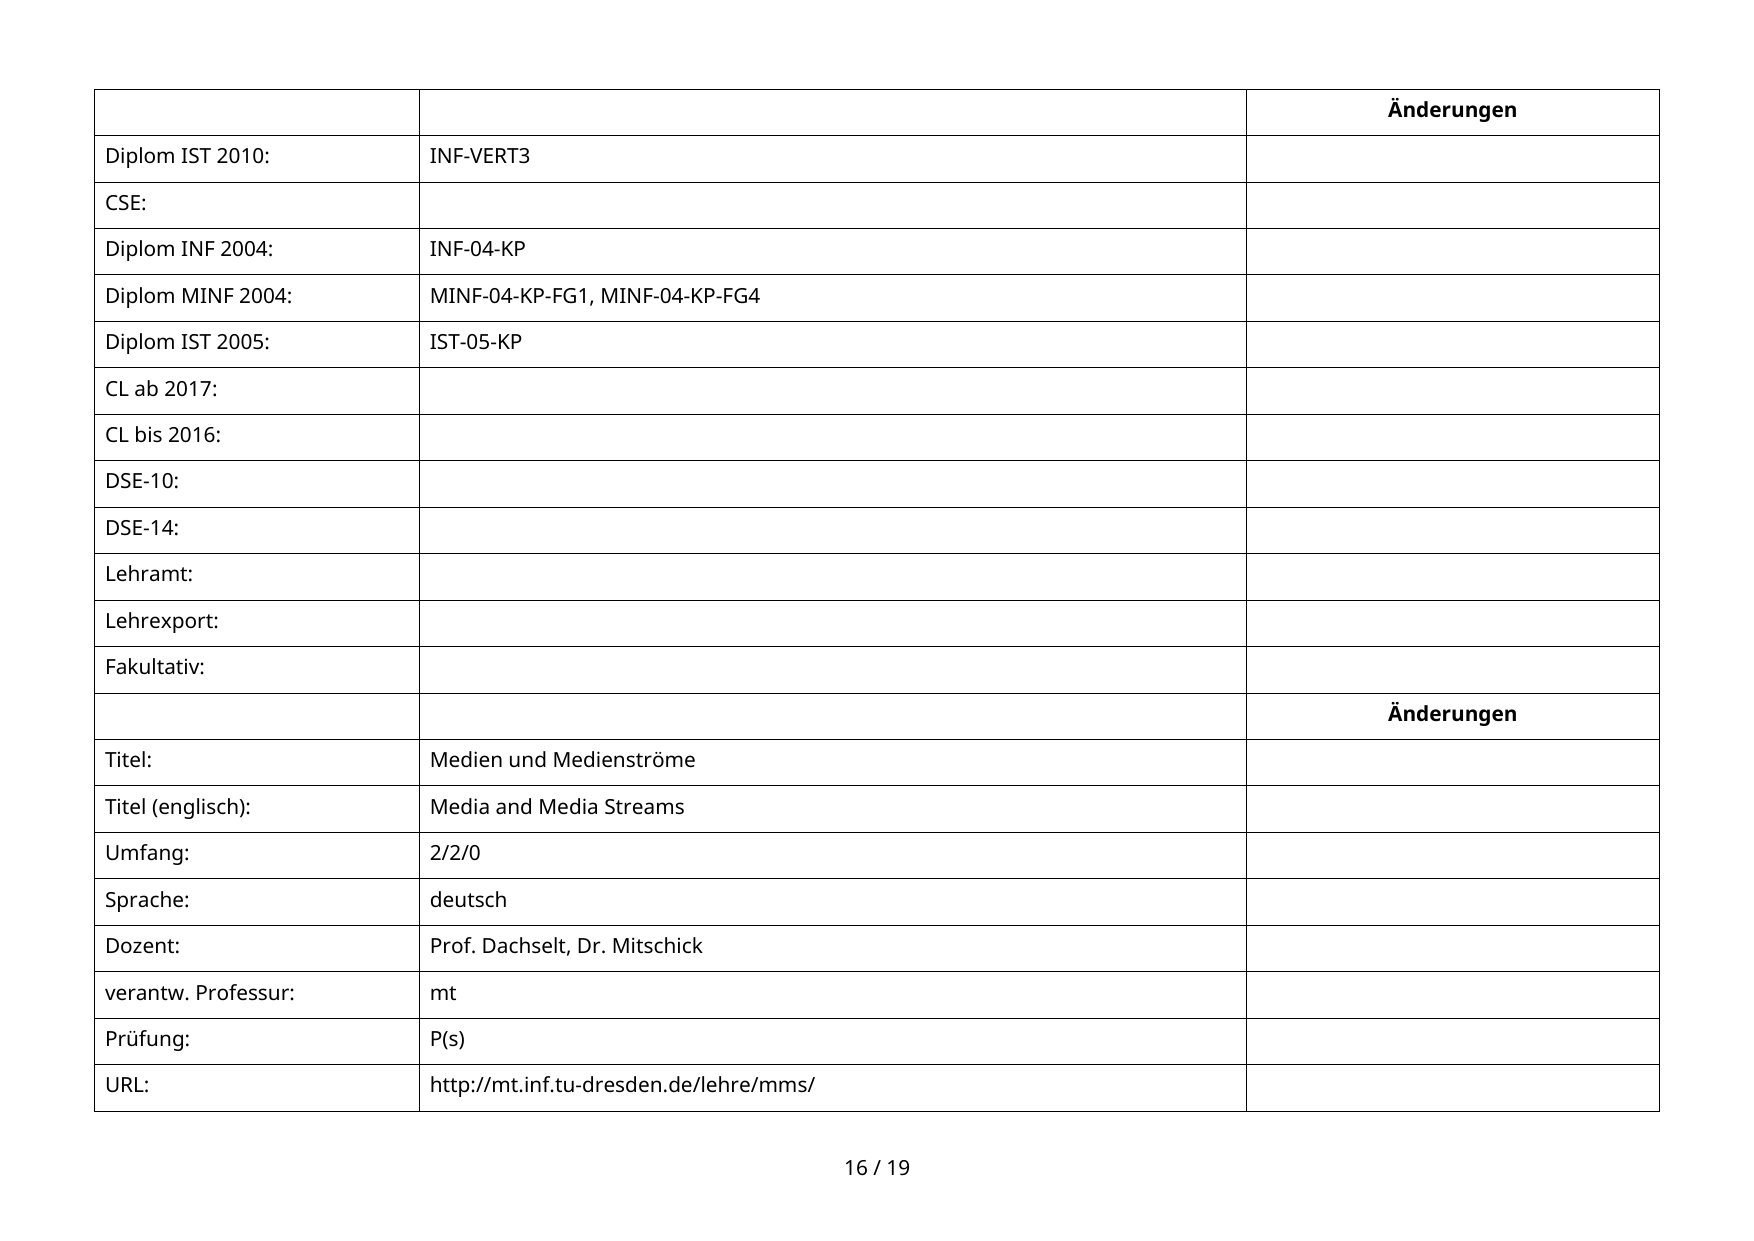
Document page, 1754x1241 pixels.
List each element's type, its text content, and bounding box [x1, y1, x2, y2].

table_cell Dozent: [95, 926, 419, 971]
table_header [420, 90, 1246, 135]
table_cell http://mt.inf.tu-dresden.de/lehre/mms/ [420, 1065, 1246, 1111]
table_cell MINF-04-KP-FG1, MINF-04-KP-FG4 [420, 275, 1246, 321]
table_cell [420, 508, 1246, 553]
table_cell [1247, 926, 1659, 971]
table_cell CSE: [95, 183, 419, 228]
table_header Änderungen [1247, 694, 1659, 739]
table_cell INF-VERT3 [420, 136, 1246, 181]
table_cell verantw. Professur: [95, 972, 419, 1018]
table_cell [1247, 136, 1659, 181]
table_cell Diplom IST 2010: [95, 136, 419, 181]
table_cell [420, 647, 1246, 692]
table_cell Diplom MINF 2004: [95, 275, 419, 321]
table_cell [1247, 229, 1659, 274]
table_cell Media and Media Streams [420, 786, 1246, 832]
table_cell Titel: [95, 740, 419, 785]
table_cell CL bis 2016: [95, 415, 419, 460]
table_cell [1247, 879, 1659, 925]
table_cell Medien und Medienströme [420, 740, 1246, 785]
table_cell [1247, 1019, 1659, 1064]
table_cell DSE-14: [95, 508, 419, 553]
table_cell [1247, 275, 1659, 321]
table_cell [420, 415, 1246, 460]
table_cell P(s) [420, 1019, 1246, 1064]
table_cell [1247, 508, 1659, 553]
table_cell Prüfung: [95, 1019, 419, 1064]
table_cell [1247, 461, 1659, 507]
table_cell [1247, 1065, 1659, 1111]
table_cell [420, 554, 1246, 599]
table_cell [1247, 322, 1659, 367]
table_cell Lehrexport: [95, 601, 419, 646]
table_cell Lehramt: [95, 554, 419, 599]
table_cell INF-04-KP [420, 229, 1246, 274]
table_header [95, 694, 419, 739]
table_cell [1247, 647, 1659, 692]
table_cell Umfang: [95, 833, 419, 878]
table_header Änderungen [1247, 90, 1659, 135]
table_cell [1247, 786, 1659, 832]
table_cell deutsch [420, 879, 1246, 925]
table_cell Sprache: [95, 879, 419, 925]
table_cell [1247, 601, 1659, 646]
table_cell [1247, 833, 1659, 878]
table_cell DSE-10: [95, 461, 419, 507]
table_cell [1247, 740, 1659, 785]
table_cell [1247, 368, 1659, 414]
table_cell [420, 368, 1246, 414]
table_cell Prof. Dachselt, Dr. Mitschick [420, 926, 1246, 971]
table_cell [420, 183, 1246, 228]
table_header [420, 694, 1246, 739]
table_cell 2/2/0 [420, 833, 1246, 878]
table_cell [1247, 183, 1659, 228]
table_cell IST-05-KP [420, 322, 1246, 367]
table_cell Titel (englisch): [95, 786, 419, 832]
table_cell mt [420, 972, 1246, 1018]
table_header [95, 90, 419, 135]
table_cell CL ab 2017: [95, 368, 419, 414]
table_cell [1247, 554, 1659, 599]
table_cell Diplom IST 2005: [95, 322, 419, 367]
table_cell [420, 461, 1246, 507]
table_cell [1247, 415, 1659, 460]
table_cell [1247, 972, 1659, 1018]
table_cell [420, 601, 1246, 646]
table_cell URL: [95, 1065, 419, 1111]
table_cell Diplom INF 2004: [95, 229, 419, 274]
table_cell Fakultativ: [95, 647, 419, 692]
